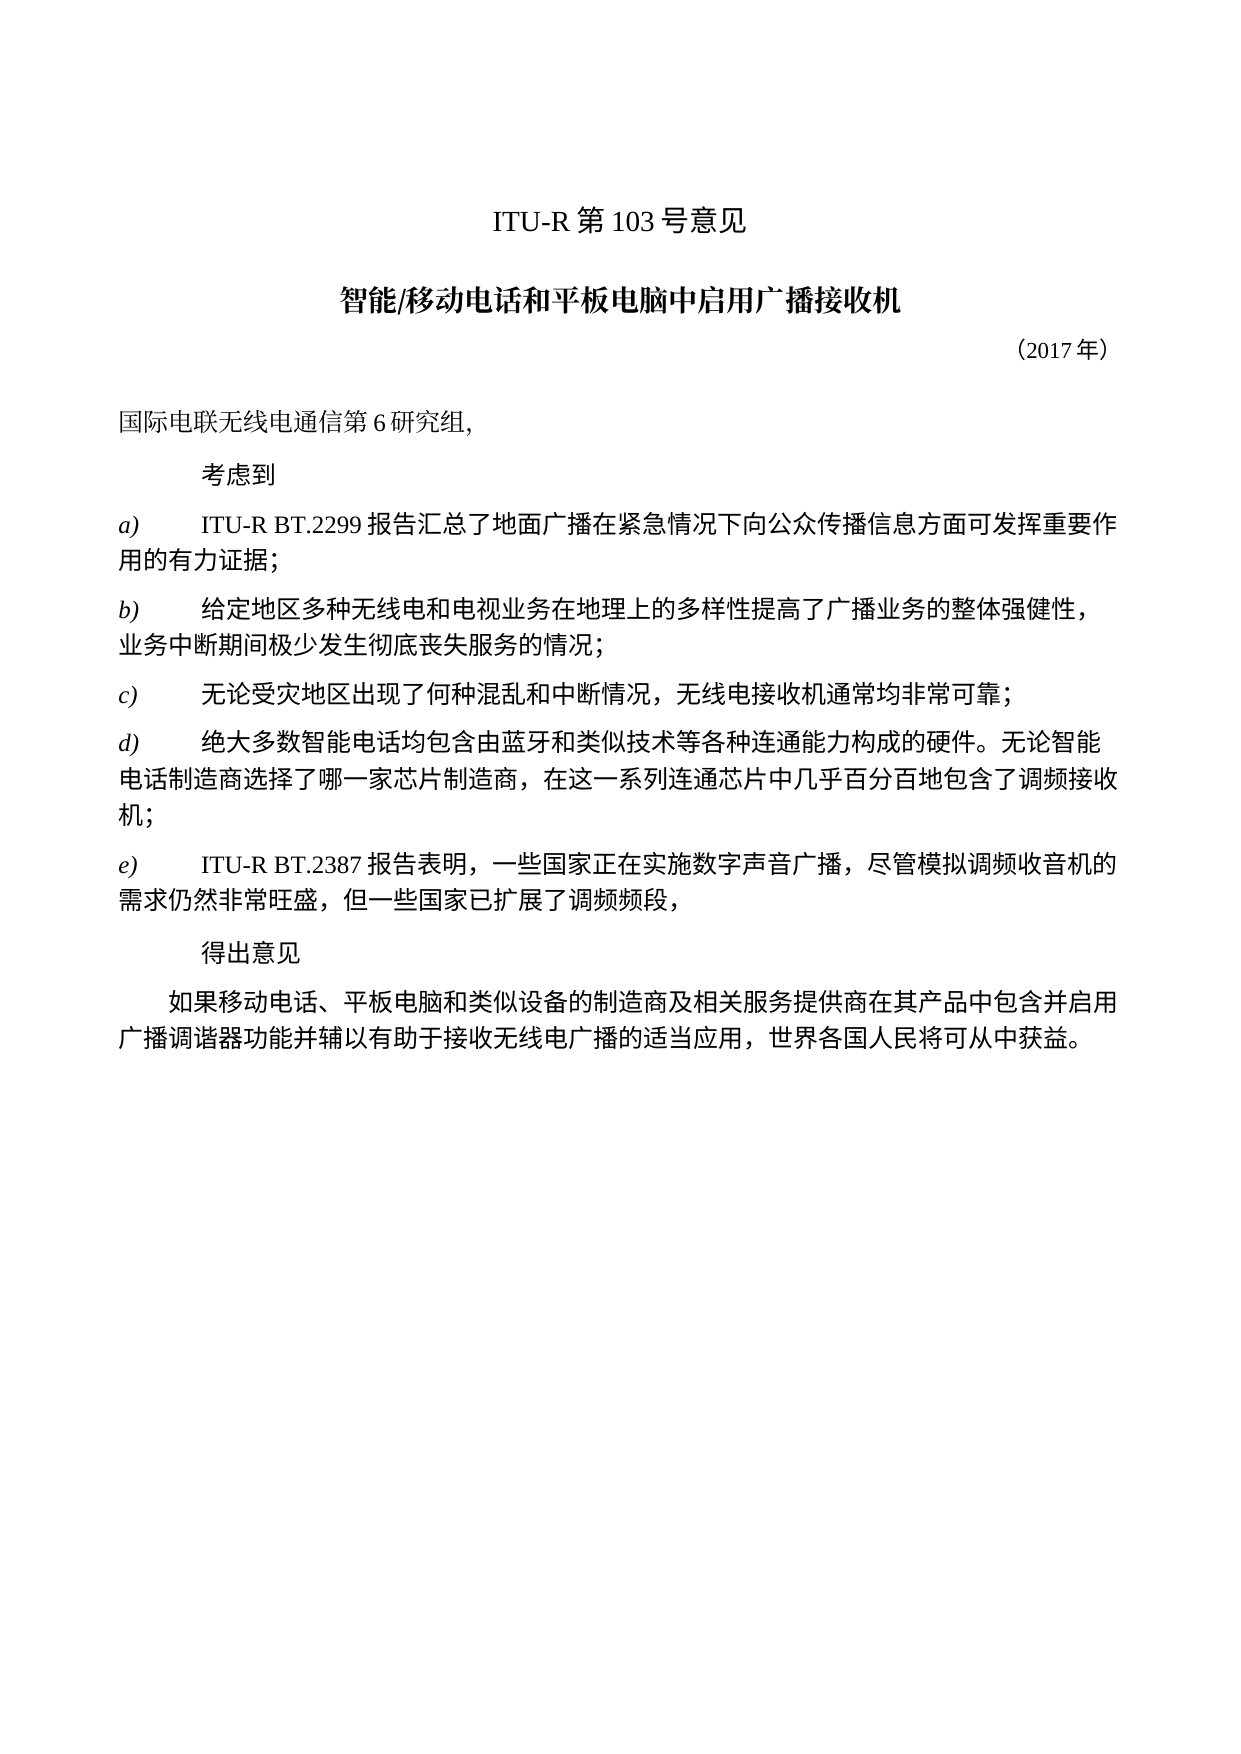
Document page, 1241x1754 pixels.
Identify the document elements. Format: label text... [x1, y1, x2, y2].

text b) 给定地区多种无线电和电视业务在地理上的多样性提高了广播业务的整体强健性，业务中断期间极少发生彻底丧失服务的情况； [118, 589, 1122, 662]
text 考虑到 [201, 455, 1122, 492]
text c) 无论受灾地区出现了何种混乱和中断情况，无线电接收机通常均非常可靠； [118, 674, 1122, 710]
text 如果移动电话、平板电脑和类似设备的制造商及相关服务提供商在其产品中包含并启用广播调谐器功能并辅以有助于接收无线电广播的适当应用，世界各国人民将可从中获益。 [118, 982, 1122, 1054]
text d) 绝大多数智能电话均包含由蓝牙和类似技术等各种连通能力构成的硬件。无论智能电话制造商选择了哪一家芯片制造商，在这一系列连通芯片中几乎百分百地包含了调频接收机； [118, 723, 1122, 832]
title 智能/移动电话和平板电脑中启用广播接收机 [118, 277, 1122, 319]
text （2017年） [118, 332, 1122, 365]
title 国际电联无线电通信第6研究组， [118, 403, 1122, 439]
text ITU-R第103号意见 [118, 198, 1122, 240]
text a) ITU-R BT.2299报告汇总了地面广播在紧急情况下向公众传播信息方面可发挥重要作用的有力证据； [118, 504, 1122, 577]
text 得出意见 [201, 933, 1122, 969]
text e) ITU-R BT.2387报告表明，一些国家正在实施数字声音广播，尽管模拟调频收音机的需求仍然非常旺盛，但一些国家已扩展了调频频段， [118, 844, 1122, 917]
